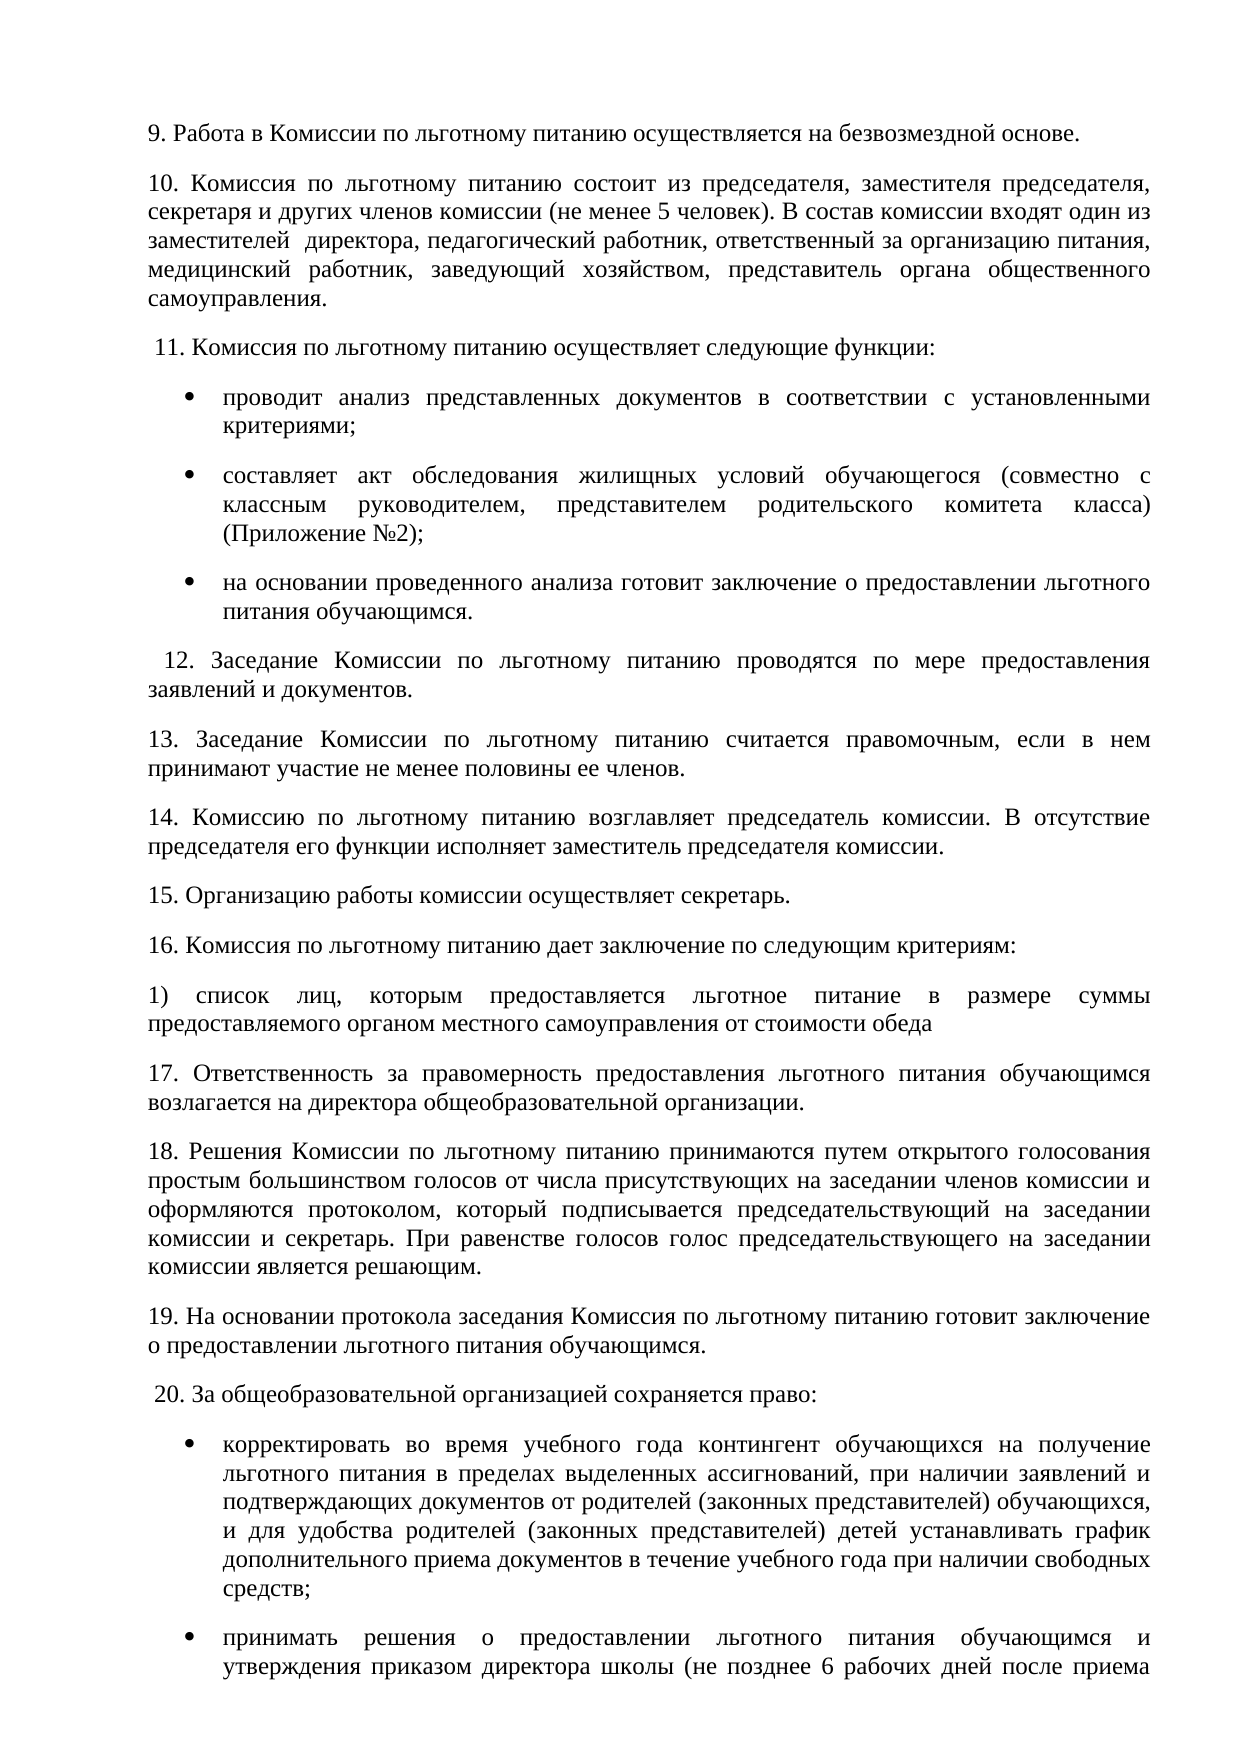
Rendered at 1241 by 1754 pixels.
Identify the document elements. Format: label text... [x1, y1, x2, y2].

text 19. На основании протокола заседания Комиссия по льготному питанию готовит заключение о предоставлении льготного питания обучающимся. [148, 1301, 1152, 1358]
list составляет акт обследования жилищных условий обучающегося (совместно с классным руководителем, представителем родительского комитета класса) (Приложение №2); [185, 460, 1152, 546]
text 18. Решения Комиссии по льготному питанию принимаются путем открытого голосования простым большинством голосов от числа присутствующих на заседании членов комиссии и оформляются протоколом, который подписывается председательствующий на заседании комиссии и секретарь. При равенстве голосов голос председательствующего на заседании комиссии является решающим. [148, 1136, 1152, 1280]
text 15. Организацию работы комиссии осуществляет секретарь. [148, 881, 1152, 909]
text 16. Комиссия по льготному питанию дает заключение по следующим критериям: [148, 930, 1152, 959]
text 11. Комиссия по льготному питанию осуществляет следующие функции: [148, 332, 1152, 361]
text 20. За общеобразовательной организацией сохраняется право: [148, 1379, 1152, 1408]
text 9. Работа в Комиссии по льготному питанию осуществляется на безвозмездной основе. [148, 118, 1152, 147]
list на основании проведенного анализа готовит заключение о предоставлении льготного питания обучающимся. [185, 567, 1152, 625]
text 13. Заседание Комиссии по льготному питанию считается правомочным, если в нем принимают участие не менее половины ее членов. [148, 724, 1152, 781]
text 10. Комиссия по льготному питанию состоит из председателя, заместителя председателя, секретаря и других членов комиссии (не менее 5 человек). В состав комиссии входят один из заместителей директора, педагогический работник, ответственный за организацию питания, медицинский работник, заведующий хозяйством, представитель органа общественного самоуправления. [148, 168, 1152, 311]
list корректировать во время учебного года контингент обучающихся на получение льготного питания в пределах выделенных ассигнований, при наличии заявлений и подтверждающих документов от родителей (законных представителей) обучающихся, и для удобства родителей (законных представителей) детей устанавливать график дополнительного приема документов в течение учебного года при наличии свободных средств; [185, 1429, 1152, 1601]
text 12. Заседание Комиссии по льготному питанию проводятся по мере предоставления заявлений и документов. [148, 646, 1152, 703]
text 14. Комиссию по льготному питанию возглавляет председатель комиссии. В отсутствие председателя его функции исполняет заместитель председателя комиссии. [148, 802, 1152, 860]
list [185, 1622, 1152, 1680]
text 17. Ответственность за правомерность предоставления льготного питания обучающимся возлагается на директора общеобразовательной организации. [148, 1058, 1152, 1116]
list проводит анализ представленных документов в соответствии с установленными критериями; [185, 382, 1152, 439]
text 1) список лиц, которым предоставляется льготное питание в размере суммы предоставляемого органом местного самоуправления от стоимости обеда [148, 980, 1152, 1037]
